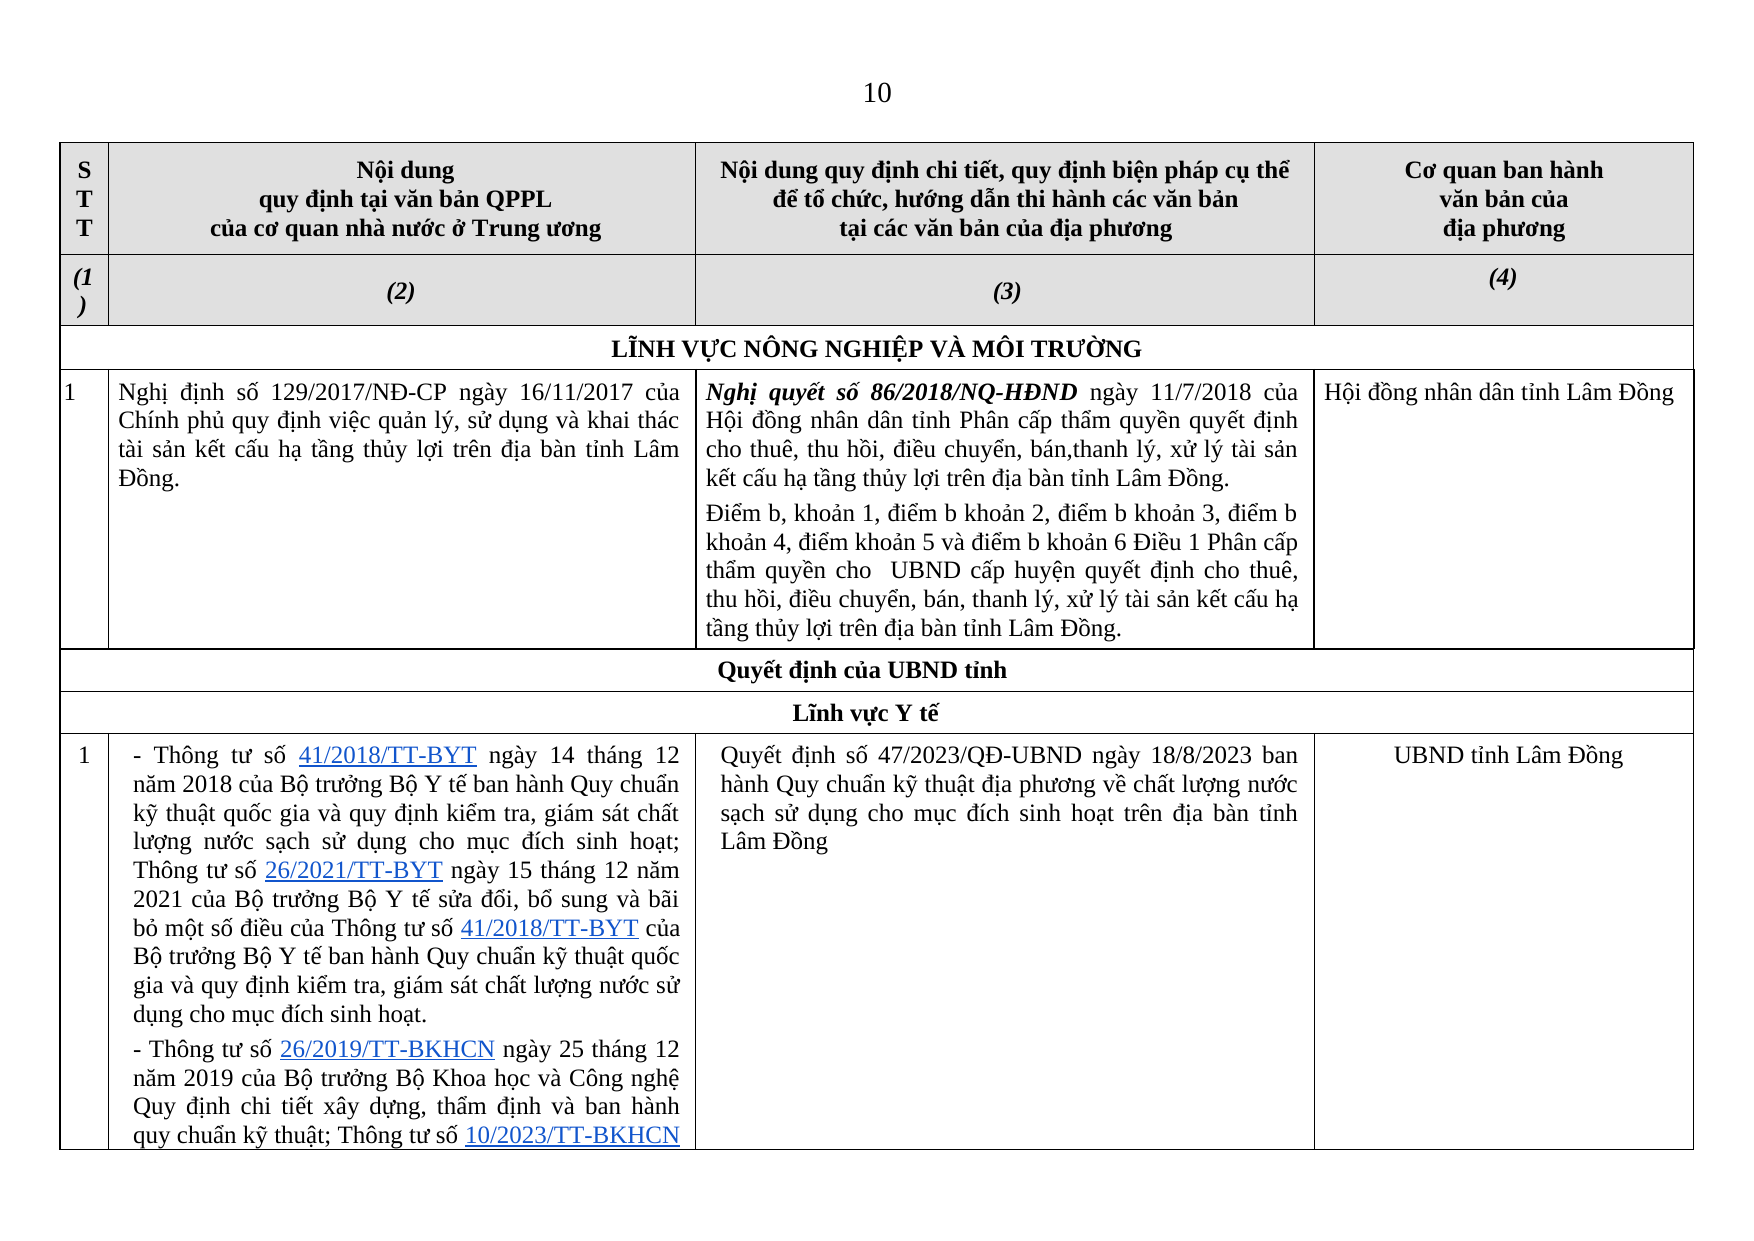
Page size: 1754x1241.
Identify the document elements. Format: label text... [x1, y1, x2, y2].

table_cell Hội đồng nhân dân tỉnh Lâm Đồng [1315, 370, 1693, 648]
table_cell Quyết định của UBND tỉnh [61, 650, 1693, 691]
table_cell UBND tỉnh Lâm Đồng [1315, 734, 1693, 1149]
table_cell Nghị định số 129/2017/NĐ-CP ngày 16/11/2017 của Chính phủ quy định việc quản lý, sử dụng và khai thác tài sản kết cấu hạ tầng thủy lợi trên địa bàn tỉnh Lâm Đồng. [109, 370, 695, 648]
table_cell (2) [109, 255, 695, 325]
table_header Cơ quan ban hành văn bản của địa phương [1315, 143, 1693, 254]
table_cell LĨNH VỰC NÔNG NGHIỆP VÀ MÔI TRƯỜNG [61, 326, 1693, 369]
table_cell Lĩnh vực Y tế [61, 692, 1693, 733]
table_cell Nghị quyết số 86/2018/NQ-HĐND ngày 11/7/2018 của Hội đồng nhân dân tỉnh Phân cấp thẩm quyền quyết định cho thuê, thu hồi, điều chuyển, bán,thanh lý, xử lý tài sản kết cấu hạ tầng thủy lợi trên địa bàn tỉnh Lâm Đồng. Điểm b, khoản 1, điểm b khoản 2, điểm b khoản 3, điểm b khoản 4, điểm khoản 5 và điểm b khoản 6 Điều 1 Phân cấp thẩm quyền cho UBND cấp huyện quyết định cho thuê, thu hồi, điều chuyển, bán, thanh lý, xử lý tài sản kết cấu hạ tầng thủy lợi trên địa bàn tỉnh Lâm Đồng. [697, 370, 1313, 648]
table_cell (3) [696, 255, 1314, 325]
table_cell 1 [61, 370, 108, 648]
table_cell (4) [1315, 255, 1693, 325]
table_cell (1) [61, 255, 108, 325]
table_header STT [61, 143, 108, 254]
table_header Nội dung quy định tại văn bản QPPL của cơ quan nhà nước ở Trung ương [109, 143, 695, 254]
table_header Nội dung quy định chi tiết, quy định biện pháp cụ thể để tổ chức, hướng dẫn thi hành các văn bản tại các văn bản của địa phương [696, 143, 1314, 254]
table_cell 1 [61, 734, 108, 1149]
